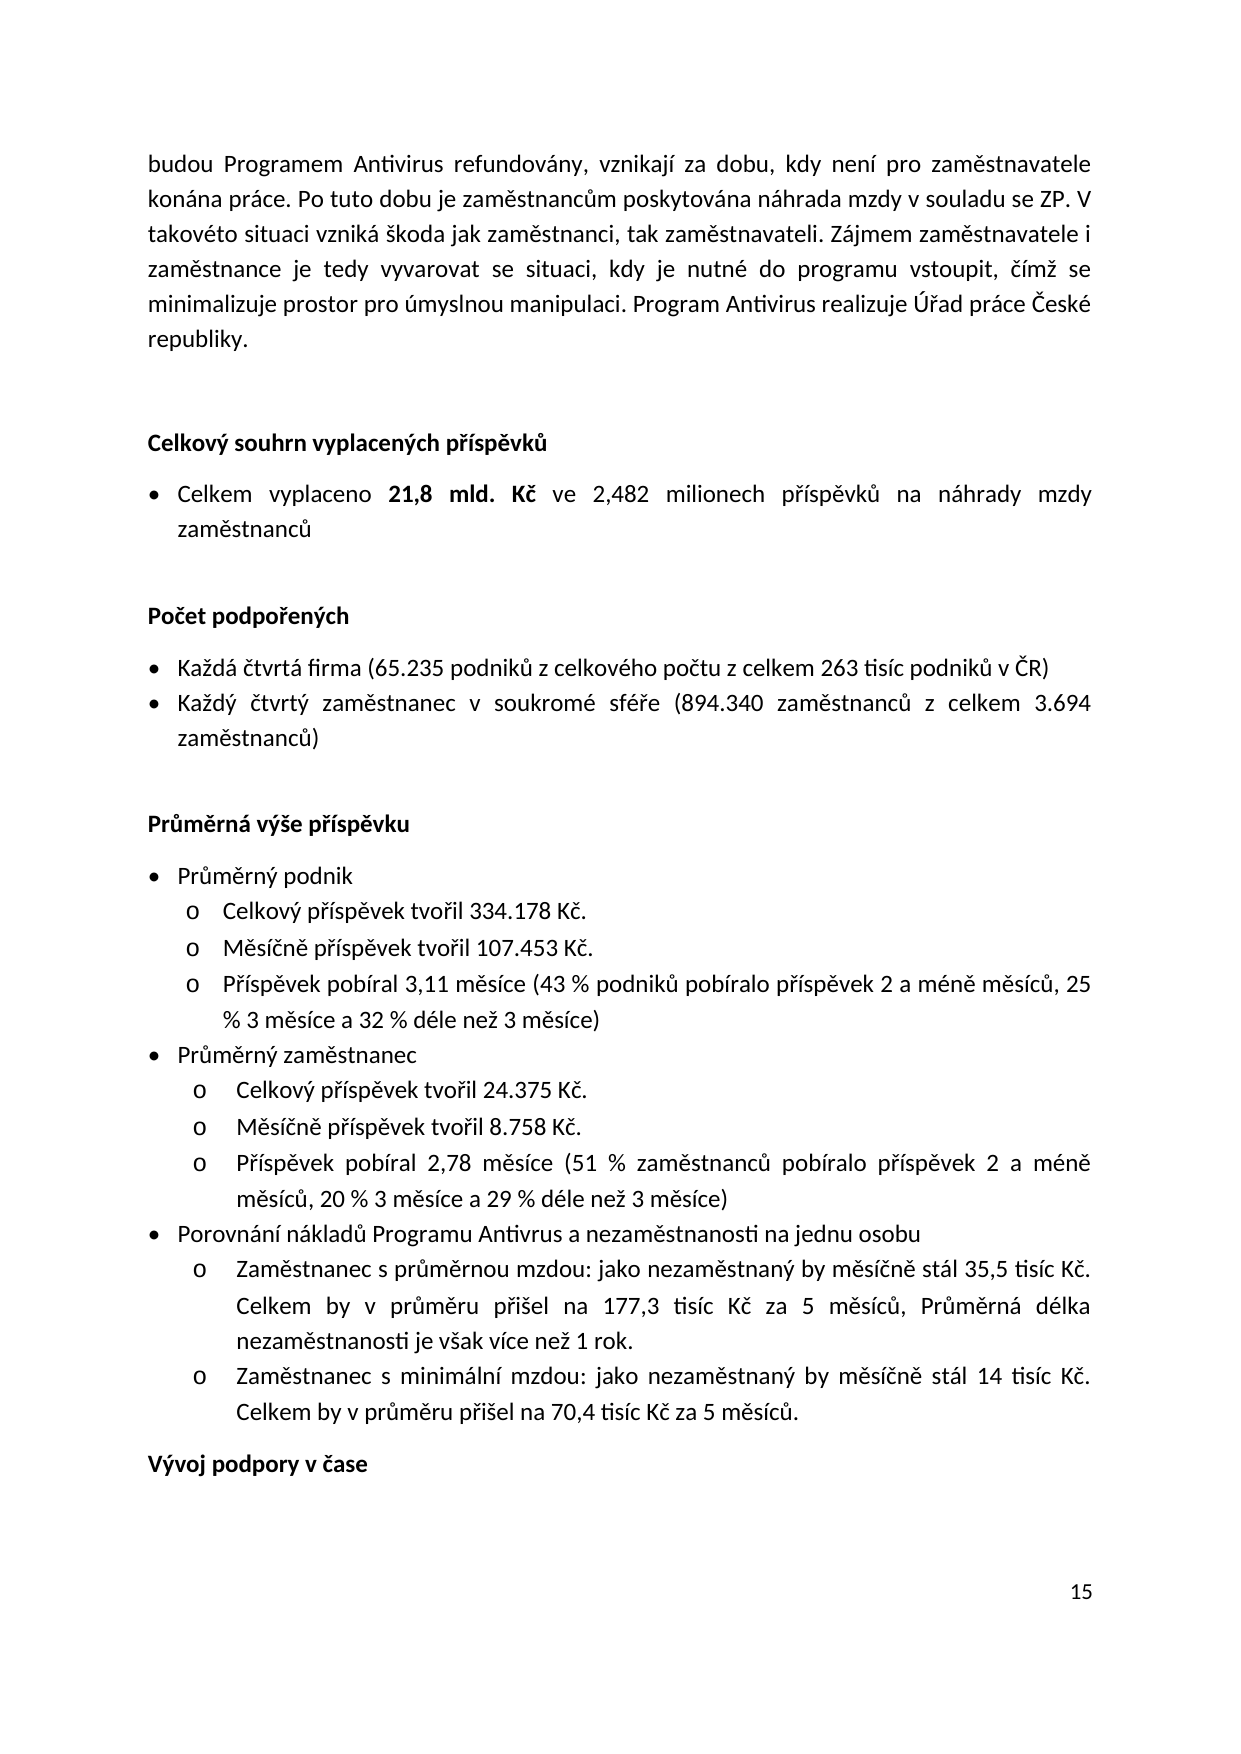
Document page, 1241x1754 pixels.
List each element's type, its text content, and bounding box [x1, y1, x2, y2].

list Každý čtvrtý zaměstnanec v soukromé sféře (894.340 zaměstnanců z celkem 3.694 zaměstnanců) [148, 687, 1093, 752]
list Příspěvek pobíral 3,11 měsíce (43 % podniků pobíralo příspěvek 2 a méně měsíců, 25 % 3 měsíce a 32 % déle než 3 měsíce) [185, 968, 1093, 1035]
text Počet podpořených [148, 600, 1093, 631]
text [148, 148, 1093, 354]
list Průměrný podnik [148, 860, 1093, 891]
list Celkový příspěvek tvořil 334.178 Kč. [185, 895, 1093, 927]
list Porovnání nákladů Programu Antivrus a nezaměstnanosti na jednu osobu [148, 1218, 1093, 1249]
list Příspěvek pobíral 2,78 měsíce (51 % zaměstnanců pobíralo příspěvek 2 a méně měsíců, 20 % 3 měsíce a 29 % déle než 3 měsíce) [192, 1147, 1093, 1214]
list Zaměstnanec s minimální mzdou: jako nezaměstnaný by měsíčně stál 14 tisíc Kč. Celkem by v průměru přišel na 70,4 tisíc Kč za 5 měsíců. [192, 1360, 1093, 1427]
list Celkem vyplaceno 21,8 mld. Kč ve 2,482 milionech příspěvků na náhrady mzdy zaměstnanců [148, 478, 1093, 544]
text Průměrná výše příspěvku [148, 808, 1093, 839]
list Celkový příspěvek tvořil 24.375 Kč. [192, 1074, 1093, 1106]
list Každá čtvrtá firma (65.235 podniků z celkového počtu z celkem 263 tisíc podniků v ČR) [148, 652, 1093, 682]
list Měsíčně příspěvek tvořil 107.453 Kč. [185, 932, 1093, 963]
list Měsíčně příspěvek tvořil 8.758 Kč. [192, 1111, 1093, 1143]
list Zaměstnanec s průměrnou mzdou: jako nezaměstnaný by měsíčně stál 35,5 tisíc Kč. Celkem by v průměru přišel na 177,3 tisíc Kč za 5 měsíců, Průměrná délka nezaměstnanosti je však více než 1 rok. [192, 1253, 1093, 1355]
text Vývoj podpory v čase [148, 1448, 1093, 1478]
text Celkový souhrn vyplacených příspěvků [148, 427, 1093, 457]
list Průměrný zaměstnanec [148, 1039, 1093, 1070]
